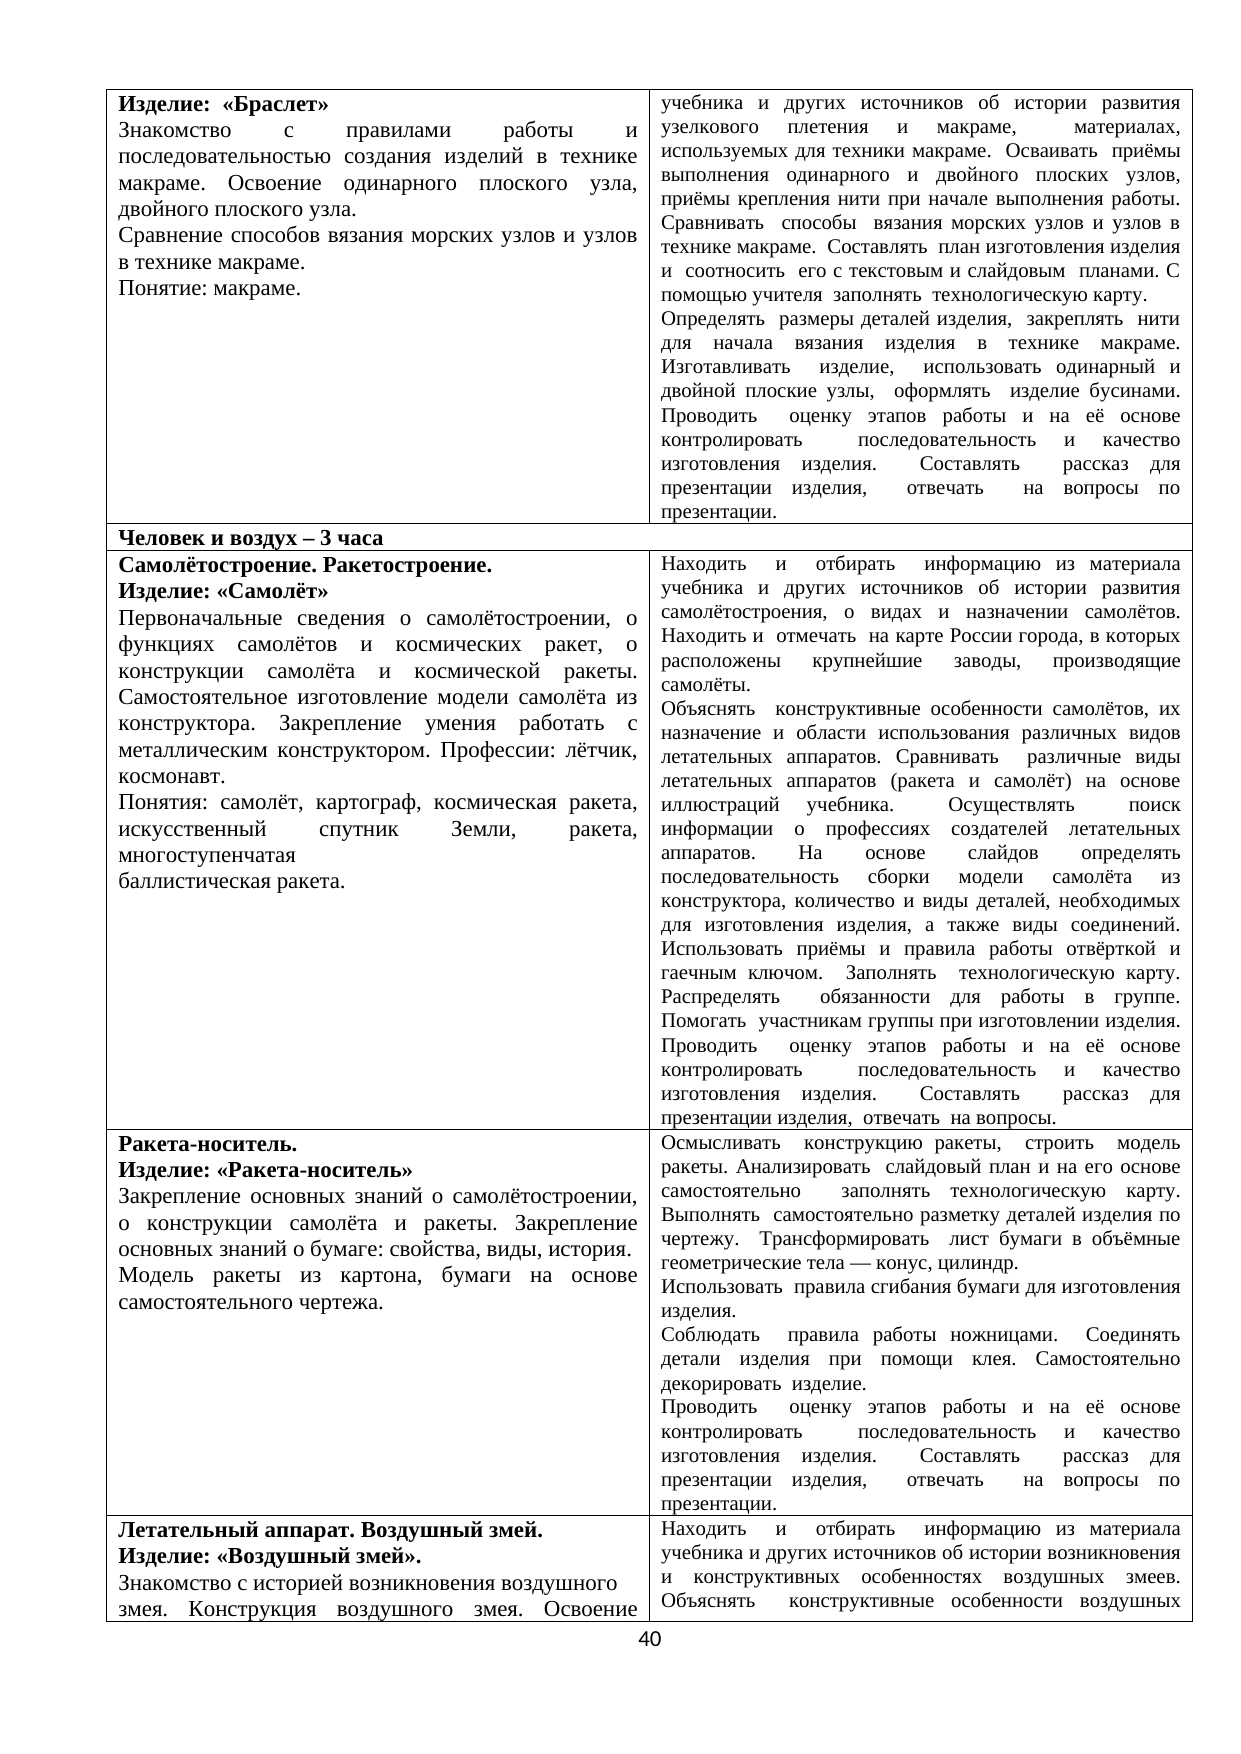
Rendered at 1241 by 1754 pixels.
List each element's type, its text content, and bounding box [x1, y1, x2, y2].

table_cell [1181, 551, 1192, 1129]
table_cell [107, 1516, 649, 1621]
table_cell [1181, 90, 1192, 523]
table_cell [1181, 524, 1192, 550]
table_cell Самолётостроение. Ракетостроение. Изделие: «Самолёт» Первоначальные сведения о самолётостроении, о функциях самолётов и космических ракет, о конструкции самолёта и космической ракеты. Самостоятельное изготовление модели самолёта из конструктора. Закрепление умения работать с металлическим конструктором. Профессии: лётчик, космонавт. Понятия: самолёт, картограф, космическая ракета, искусственный спутник Земли, ракета, многоступенчатая баллистическая ракета. [107, 551, 649, 1129]
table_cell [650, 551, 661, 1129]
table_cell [107, 90, 649, 523]
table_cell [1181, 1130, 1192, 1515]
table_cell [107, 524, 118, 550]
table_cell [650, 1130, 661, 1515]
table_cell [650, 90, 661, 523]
table_cell Ракета-носитель. Изделие: «Ракета-носитель» Закрепление основных знаний о самолётостроении, о конструкции самолёта и ракеты. Закрепление основных знаний о бумаге: свойства, виды, история. Модель ракеты из картона, бумаги на основе самостоятельного чертежа. [107, 1130, 649, 1515]
